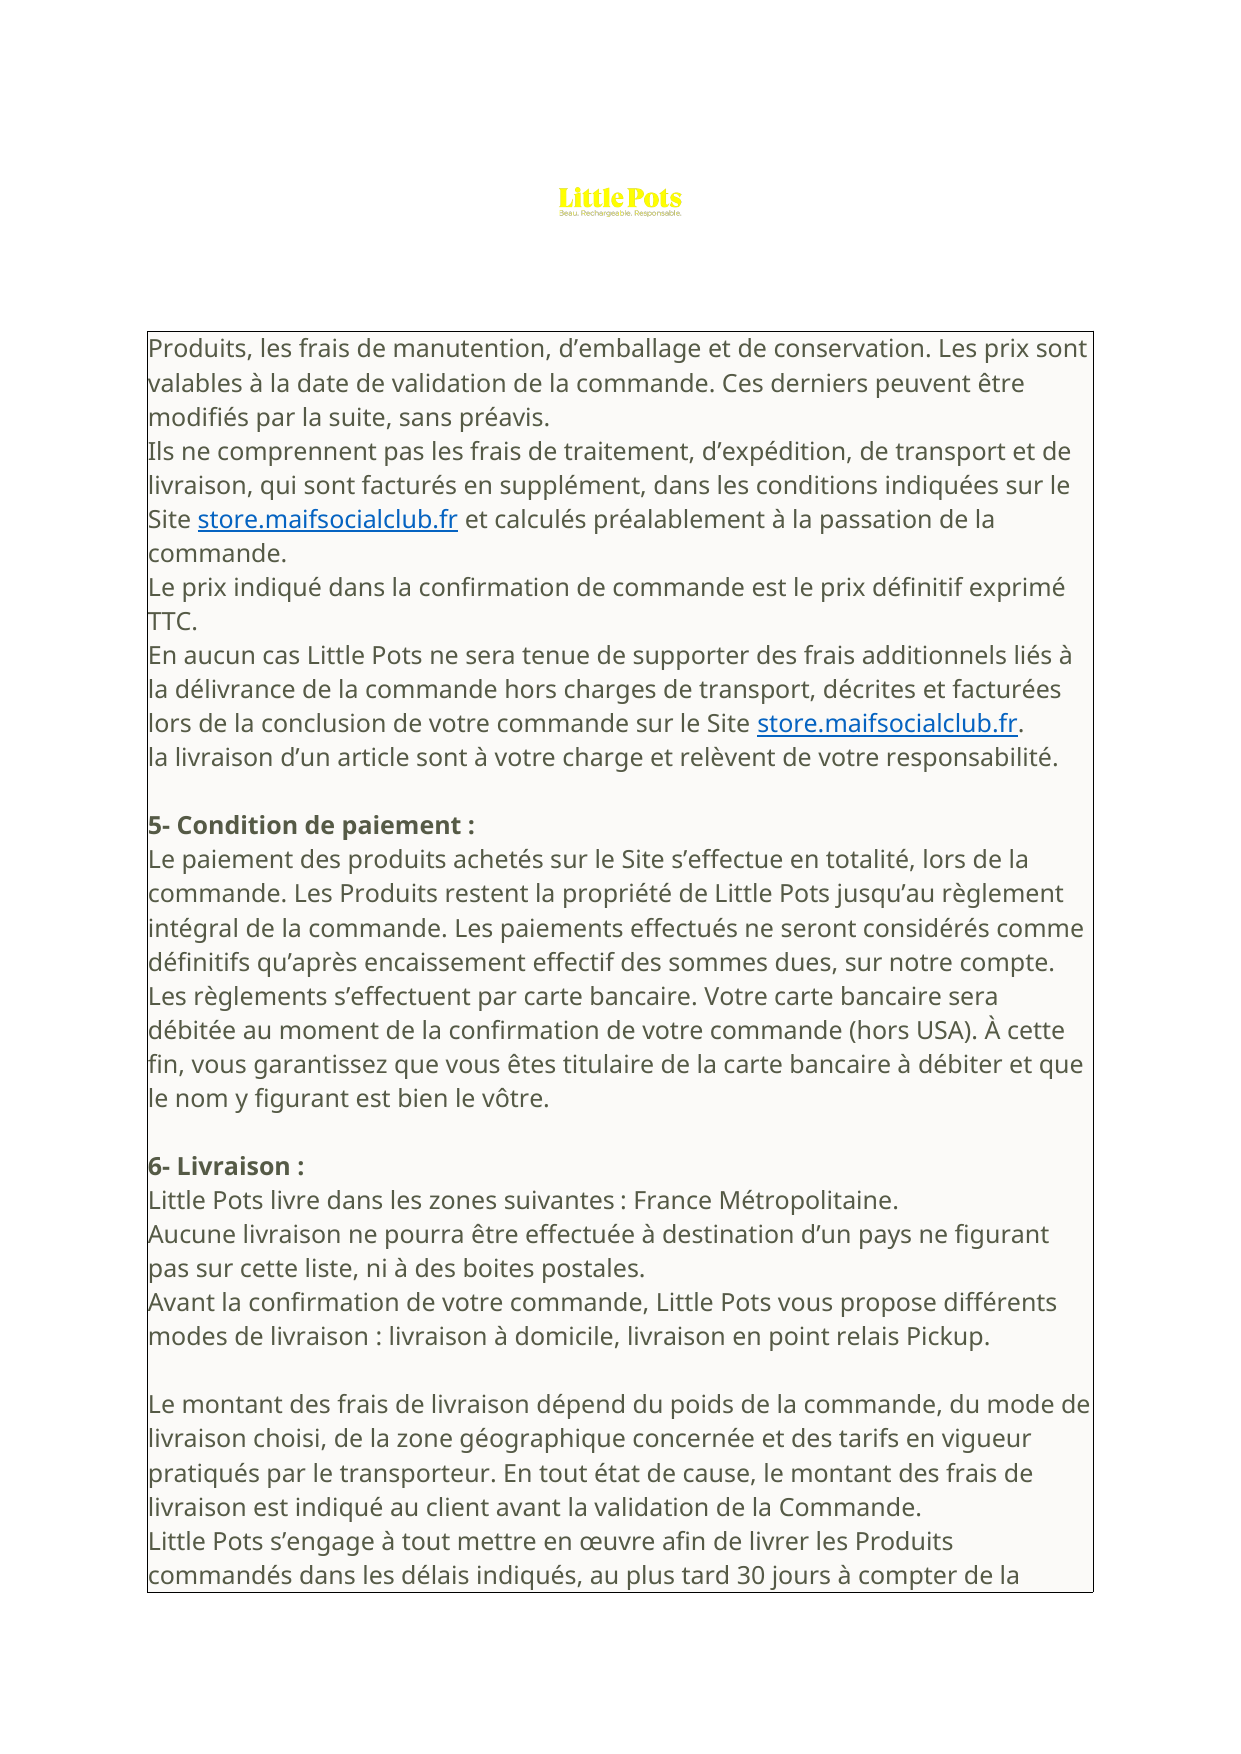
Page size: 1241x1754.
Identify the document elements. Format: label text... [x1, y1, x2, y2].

text Les règlements s’effectuent par carte bancaire. Votre carte bancaire sera débitée au moment de la confirmation de votre commande (hors USA). À cette fin, vous garantissez que vous êtes titulaire de la carte bancaire à débiter et que le nom y figurant est bien le vôtre. [148, 978, 1093, 1114]
text 5- Condition de paiement : [148, 808, 1093, 842]
text Little Pots livre dans les zones suivantes : France Métropolitaine. [148, 1183, 1093, 1217]
text la livraison d’un article sont à votre charge et relèvent de votre responsabilité. [148, 740, 1093, 774]
text Avant la confirmation de votre commande, Little Pots vous propose différents modes de livraison : livraison à domicile, livraison en point relais Pickup. Le montant des frais de livraison dépend du poids de la commande, du mode de livraison choisi, de la zone géographique concernée et des tarifs en vigueur pratiqués par le transporteur. En tout état de cause, le montant des frais de livraison est indiqué au client avant la validation de la Commande. [148, 1285, 1093, 1523]
text Le prix indiqué dans la confirmation de commande est le prix définitif exprimé TTC. [148, 569, 1093, 638]
picture [491, 73, 749, 331]
text Aucune livraison ne pourra être effectuée à destination d’un pays ne figurant pas sur cette liste, ni à des boites postales. [148, 1217, 1093, 1285]
text Ils ne comprennent pas les frais de traitement, d’expédition, de transport et de livraison, qui sont facturés en supplément, dans les conditions indiquées sur le Site store.maifsocialclub.fr et calculés préalablement à la passation de la commande. [148, 433, 1093, 569]
text En aucun cas Little Pots ne sera tenue de supporter des frais additionnels liés à la délivrance de la commande hors charges de transport, décrites et facturées lors de la conclusion de votre commande sur le Site store.maifsocialclub.fr. [148, 638, 1093, 740]
text 6- Livraison : [148, 1149, 1093, 1183]
text Le paiement des produits achetés sur le Site s’effectue en totalité, lors de la commande. Les Produits restent la propriété de Little Pots jusqu’au règlement intégral de la commande. Les paiements effectués ne seront considérés comme définitifs qu’après encaissement effectif des sommes dues, sur notre compte. [148, 842, 1093, 978]
